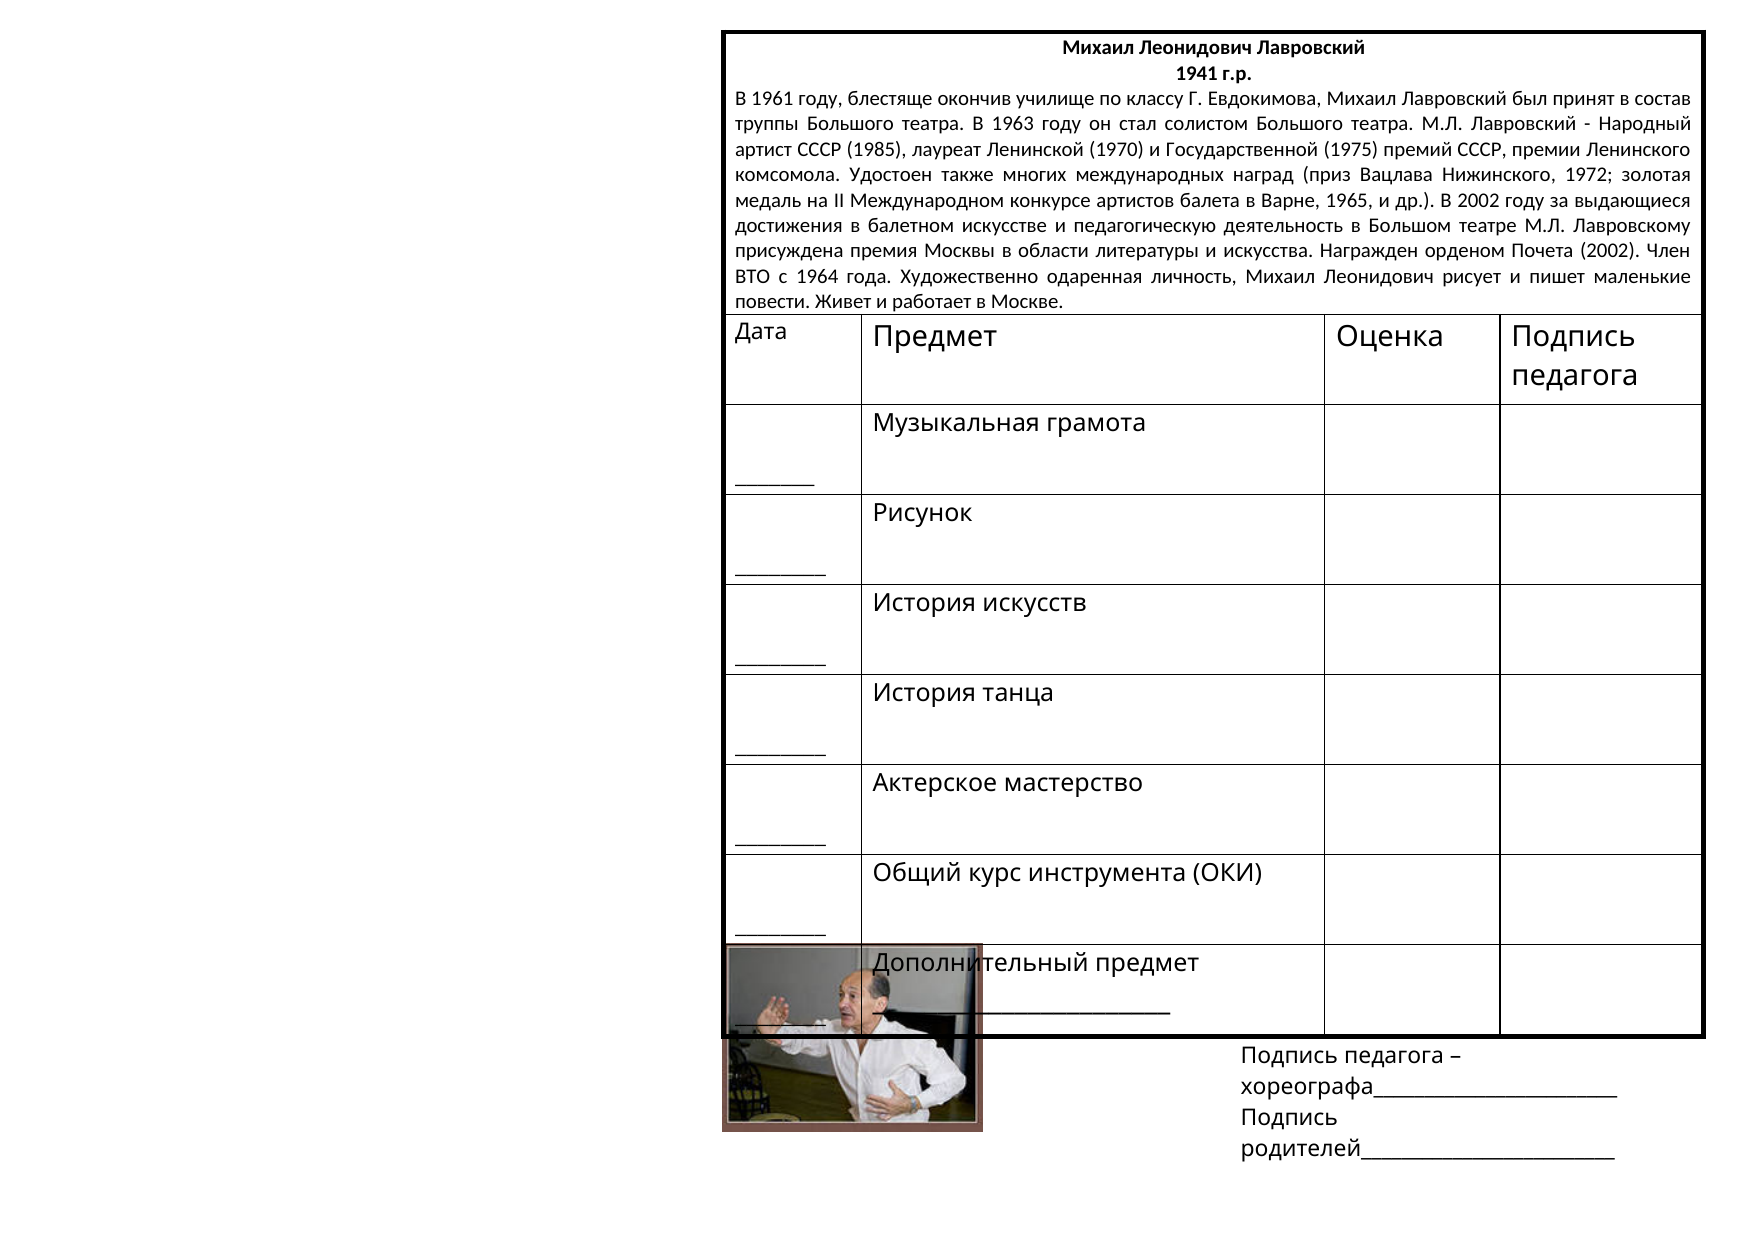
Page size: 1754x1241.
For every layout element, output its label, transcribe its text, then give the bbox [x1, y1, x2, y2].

table_cell [1501, 855, 1701, 944]
table_cell ________ [726, 945, 861, 1034]
table_cell ________ [726, 675, 861, 764]
table_cell Оценка [1325, 315, 1499, 404]
table_cell [1501, 765, 1701, 854]
table_cell [1501, 495, 1701, 584]
table_cell [1325, 675, 1499, 764]
table_cell ________ [726, 765, 861, 854]
picture [722, 1039, 983, 1132]
table_cell [1501, 585, 1701, 674]
table_cell [1501, 405, 1701, 494]
table_cell Музыкальная грамота [862, 405, 1324, 494]
table_cell [1325, 945, 1499, 1034]
table_cell [1325, 855, 1499, 944]
table_cell [1501, 945, 1701, 1034]
table_cell ________ [726, 585, 861, 674]
text Подпись родителей_________________________ [1240, 1101, 1683, 1163]
table_cell Подпись педагога [1501, 315, 1701, 404]
table_cell История танца [862, 675, 1324, 764]
table_cell [1325, 765, 1499, 854]
table_cell ________ [726, 495, 861, 584]
table_cell Предмет [862, 315, 1324, 404]
table_cell Актерское мастерство [862, 765, 1324, 854]
table_cell [1501, 675, 1701, 764]
table_cell Дата [726, 315, 861, 404]
table_cell [1325, 405, 1499, 494]
table_cell Общий курс инструмента (ОКИ) [862, 855, 1324, 944]
table_cell История искусств [862, 585, 1324, 674]
table_cell ________ [726, 855, 861, 944]
text Подпись педагога – хореографа________________________ [1240, 1039, 1683, 1101]
table_header Михаил Леонидович Лавровский 1941 г.р. В 1961 году, блестяще окончив училище по классу Г. Евдокимова, Михаил Лавровский был принят в состав труппы Большого театра. В 1963 году он стал солистом Большого театра. М.Л. Лавровский - Народный артист СССР (1985), лауреат Ленинской (1970) и Государственной (1975) премий СССР, премии Ленинского комсомола. Удостоен также многих международных наград (приз Вацлава Нижинского, 1972; золотая медаль на II Международном конкурсе артистов балета в Варне, 1965, и др.). В 2002 году за выдающиеся достижения в балетном искусстве и педагогическую деятельность в Большом театре М.Л. Лавровскому присуждена премия Москвы в области литературы и искусства. Награжден орденом Почета (2002). Член ВТО с 1964 года. Художественно одаренная личность, Михаил Леонидович рисует и пишет маленькие повести. Живет и работает в Москве. [726, 34, 1701, 314]
table_cell Дополнительный предмет _______________________ [862, 945, 1324, 1034]
table_cell [1325, 495, 1499, 584]
table_cell [1325, 585, 1499, 674]
table_cell Рисунок [862, 495, 1324, 584]
table_cell _______ [726, 405, 861, 494]
